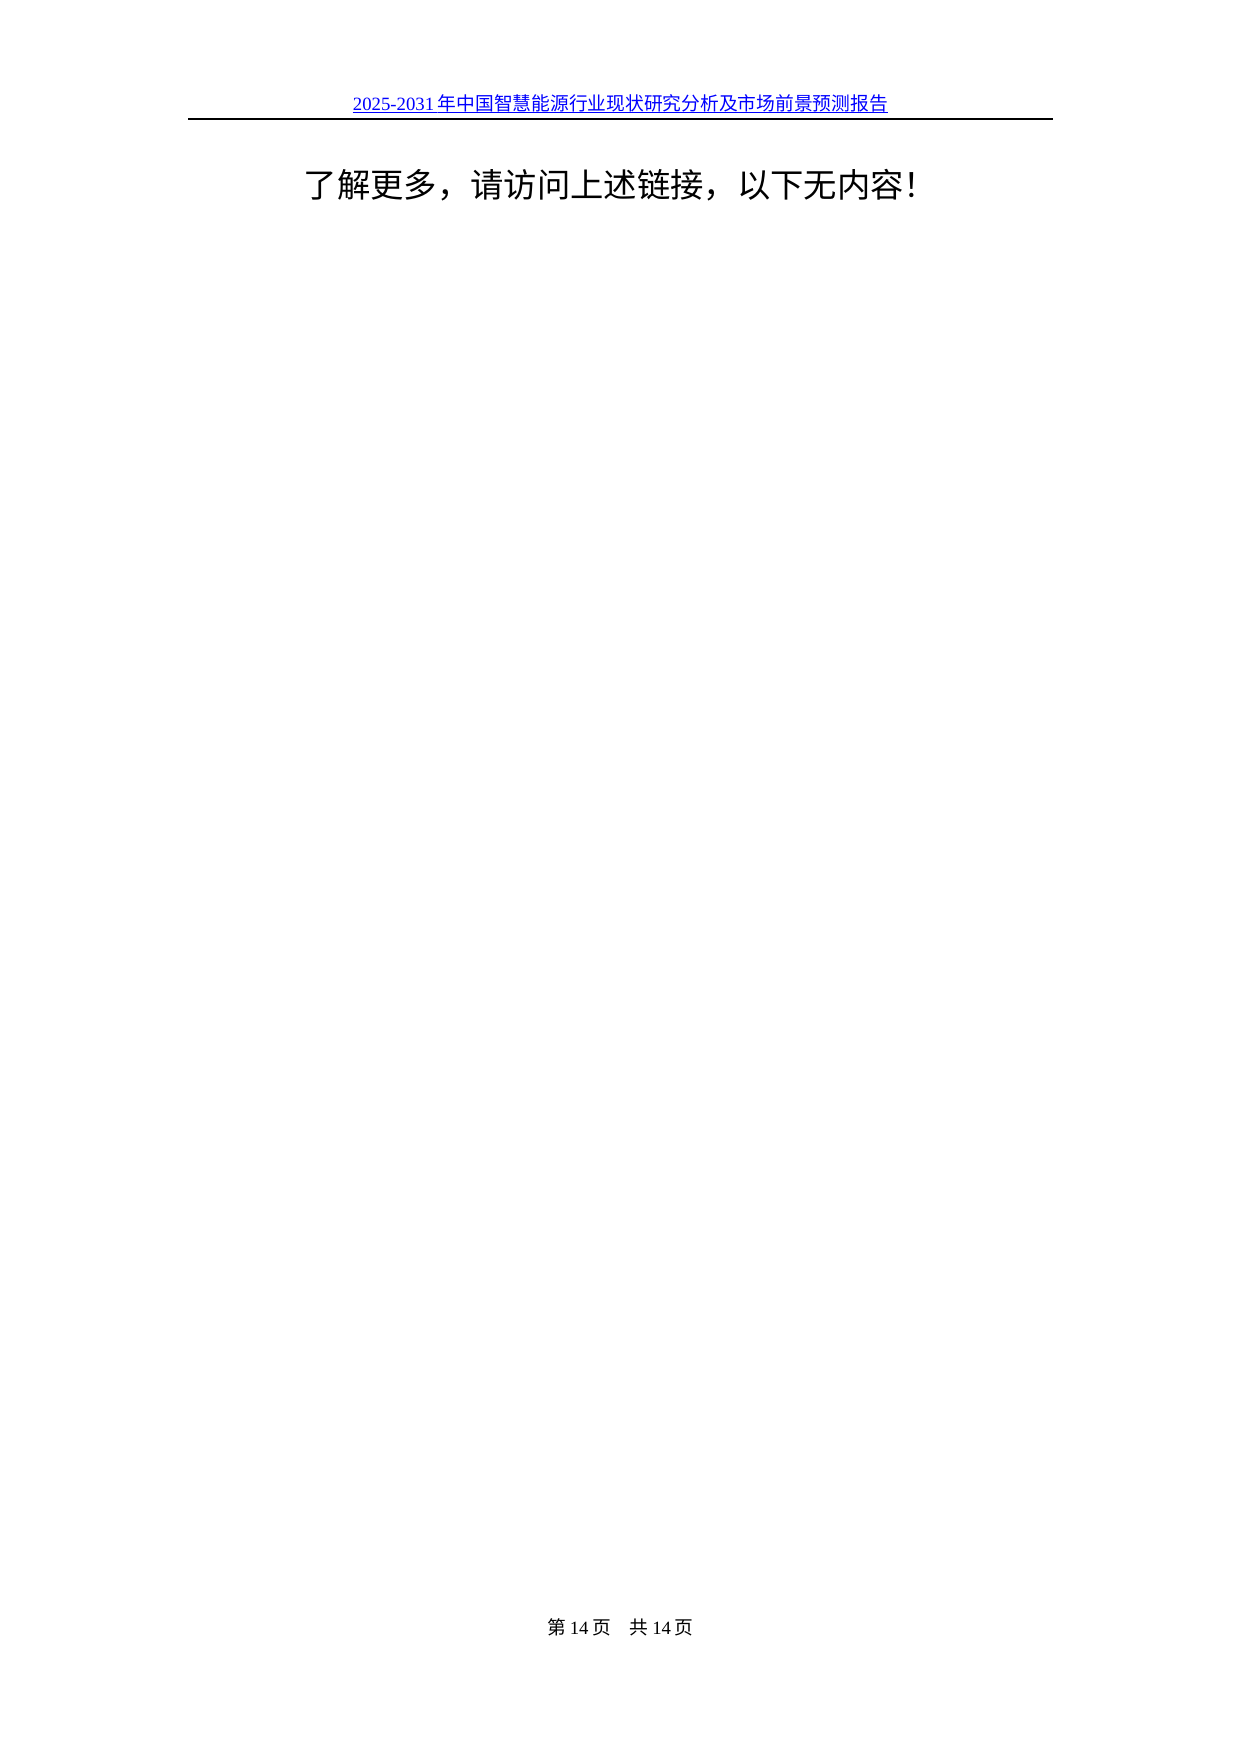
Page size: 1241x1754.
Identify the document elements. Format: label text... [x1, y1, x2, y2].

title 了解更多，请访问上述链接，以下无内容！ [187, 150, 1053, 215]
